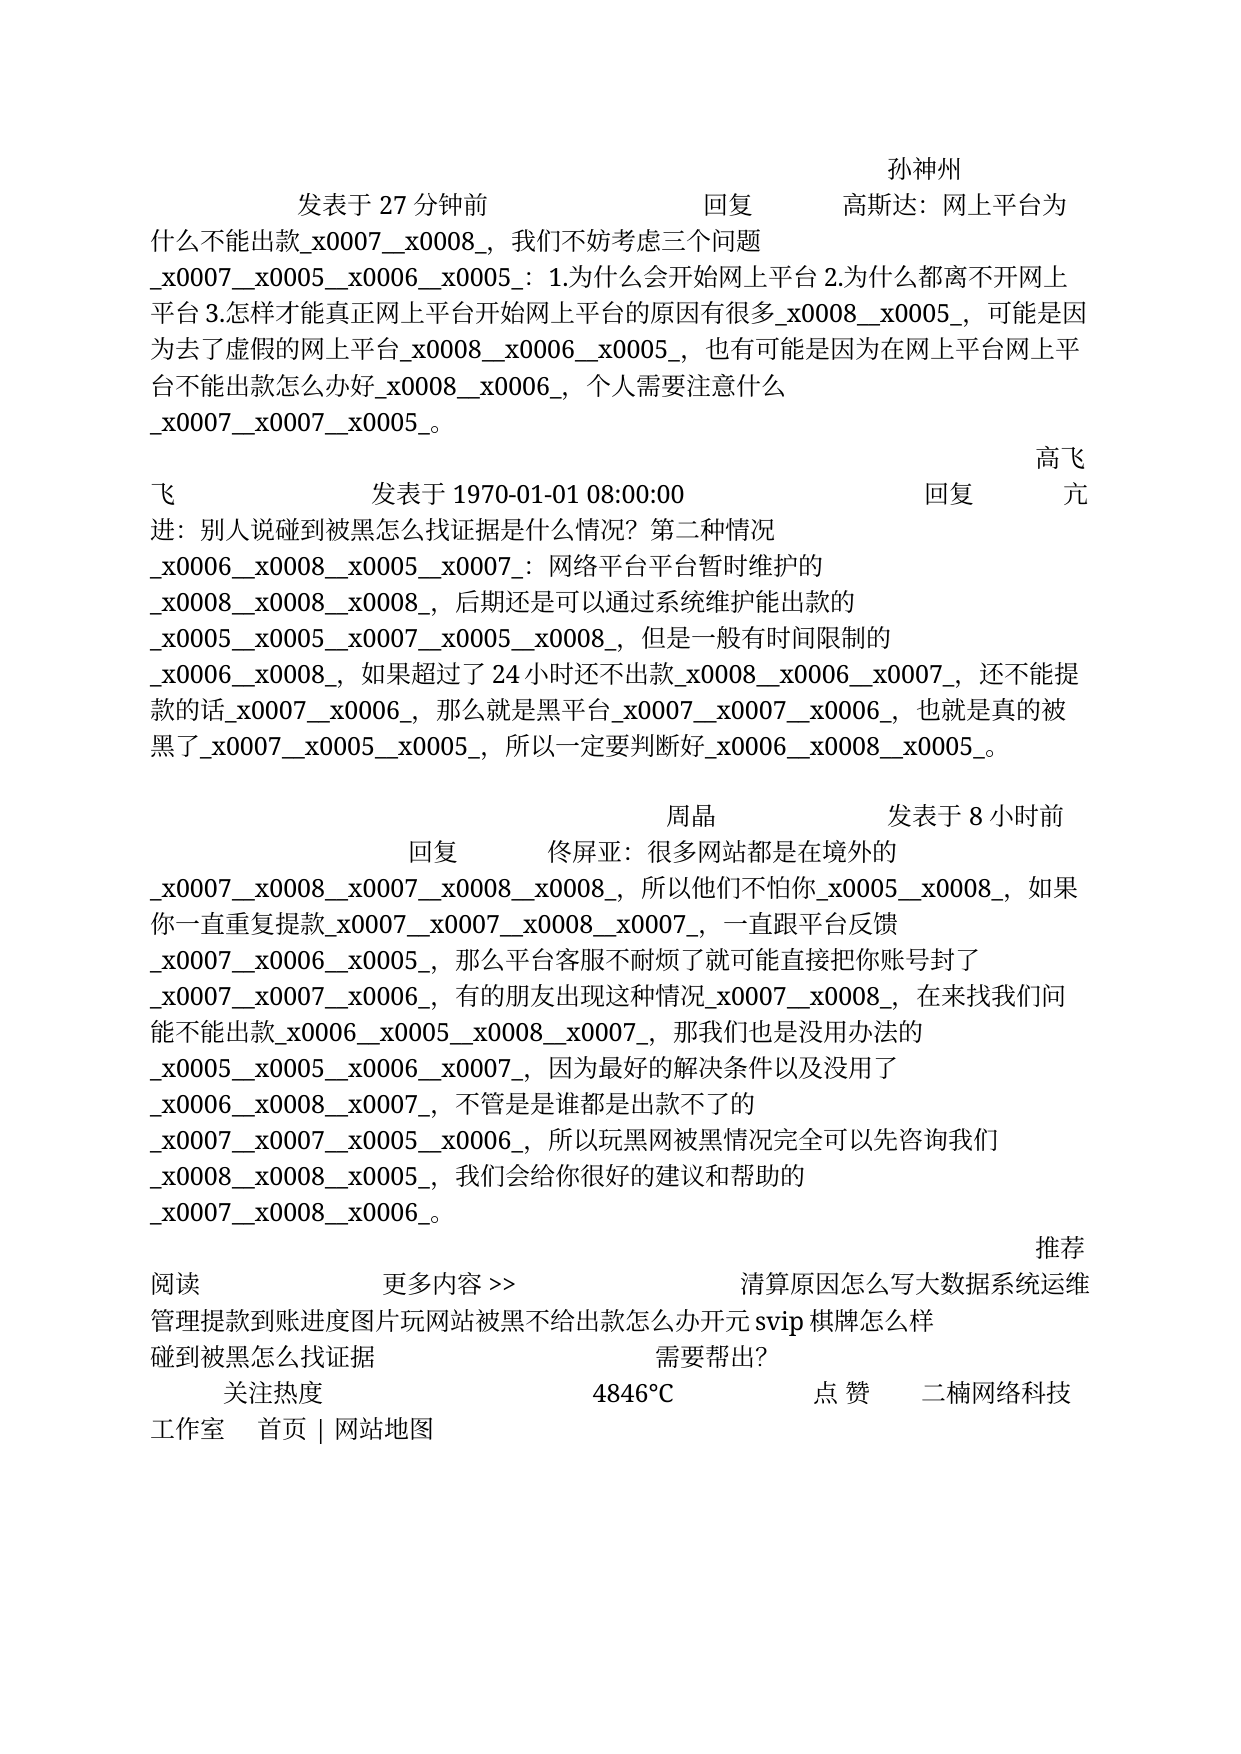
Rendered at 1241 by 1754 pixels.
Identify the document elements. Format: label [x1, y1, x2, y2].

text [150, 150, 1090, 1445]
